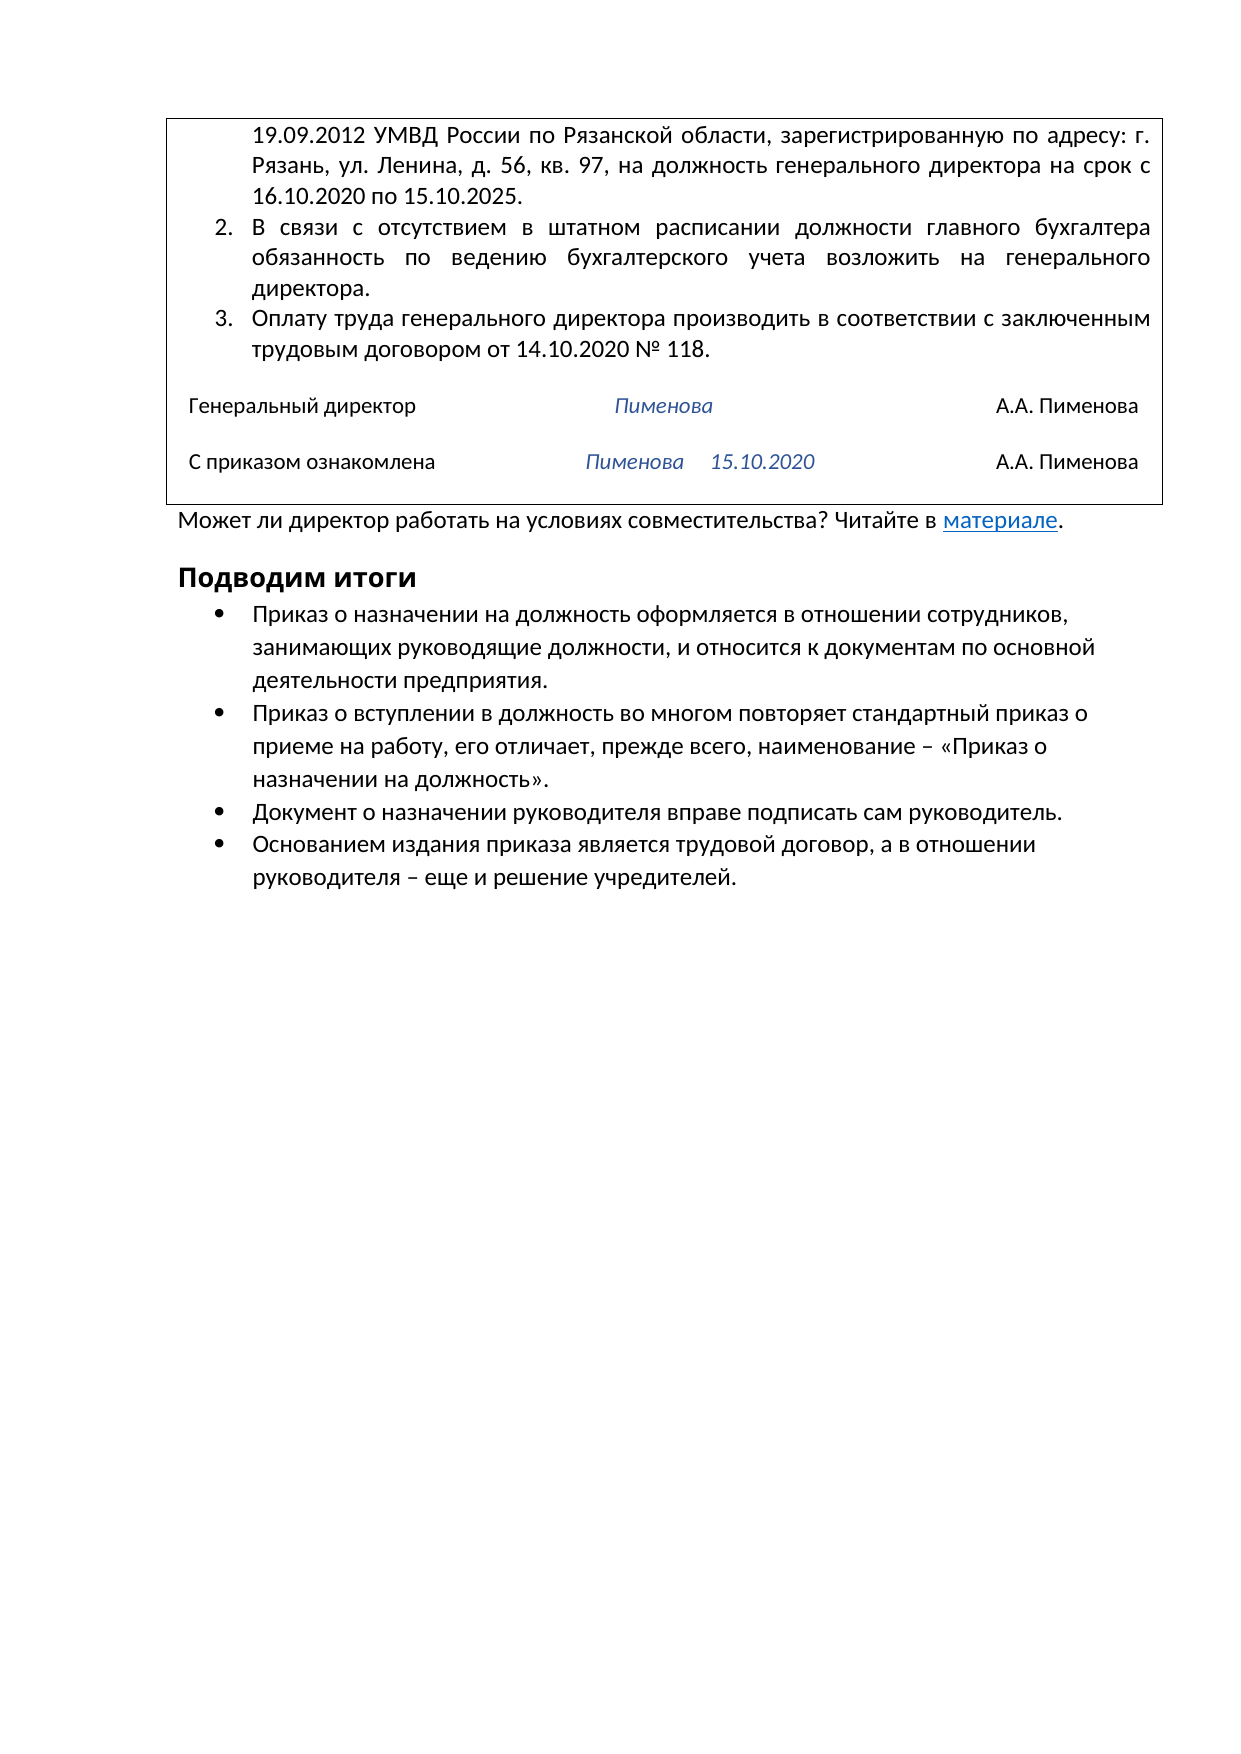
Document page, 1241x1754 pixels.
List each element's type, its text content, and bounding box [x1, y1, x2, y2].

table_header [167, 119, 1162, 503]
list Приказ о назначении на должность оформляется в отношении сотрудников, занимающих руководящие должности, и относится к документам по основной деятельности предприятия. [215, 598, 1152, 694]
list Приказ о вступлении в должность во многом повторяет стандартный приказ о приеме на работу, его отличает, прежде всего, наименование – «Приказ о назначении на должность». [215, 697, 1152, 793]
list Основанием издания приказа является трудовой договор, а в отношении руководителя – еще и решение учредителей. [215, 828, 1152, 892]
text Может ли директор работать на условиях совместительства? Читайте в материале. [177, 505, 1152, 535]
list Документ о назначении руководителя вправе подписать сам руководитель. [215, 796, 1152, 826]
subtitle Подводим итоги [177, 558, 1152, 595]
